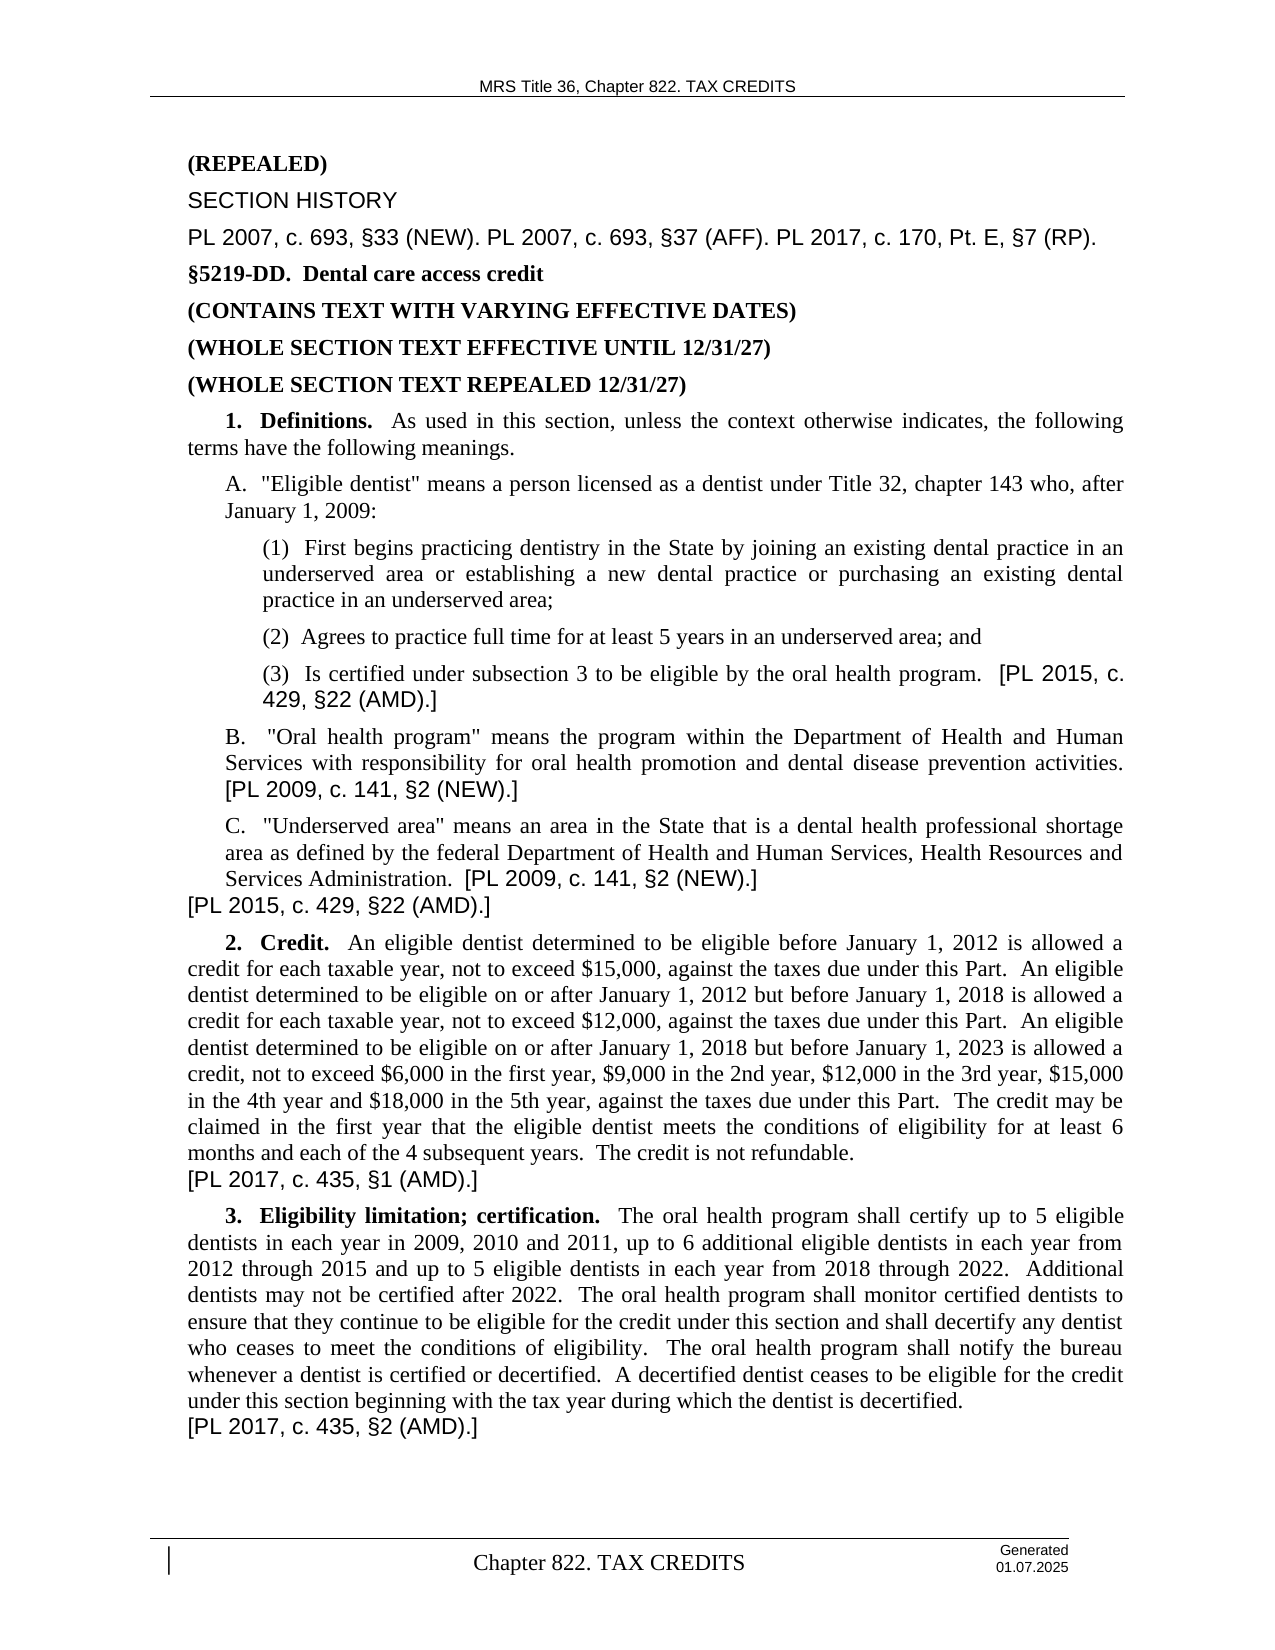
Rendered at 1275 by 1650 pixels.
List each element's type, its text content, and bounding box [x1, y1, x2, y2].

text (3) Is certified under subsection 3 to be eligible by the oral health program. [PL 2015, c. 429, §22 (AMD).] [262, 660, 1125, 713]
text A. "Eligible dentist" means a person licensed as a dentist under Title 32, chapter 143 who, after January 1, 2009: [225, 471, 1125, 523]
text [PL 2017, c. 435, §1 (AMD).] [187, 1166, 1125, 1192]
text B. "Oral health program" means the program within the Department of Health and Human Services with responsibility for oral health promotion and dental disease prevention activities. [PL 2009, c. 141, §2 (NEW).] [225, 723, 1125, 802]
text (WHOLE SECTION TEXT EFFECTIVE UNTIL 12/31/27) [187, 334, 1125, 360]
text §5219-DD. Dental care access credit [187, 260, 1125, 287]
text 2. Credit. An eligible dentist determined to be eligible before January 1, 2012 is allowed a credit for each taxable year, not to exceed $15,000, against the taxes due under this Part. An eligible dentist determined to be eligible on or after January 1, 2012 but before January 1, 2018 is allowed a credit for each taxable year, not to exceed $12,000, against the taxes due under this Part. An eligible dentist determined to be eligible on or after January 1, 2018 but before January 1, 2023 is allowed a credit, not to exceed $6,000 in the first year, $9,000 in the 2nd year, $12,000 in the 3rd year, $15,000 in the 4th year and $18,000 in the 5th year, against the taxes due under this Part. The credit may be claimed in the first year that the eligible dentist meets the conditions of eligibility for at least 6 months and each of the 4 subsequent years. The credit is not refundable. [187, 928, 1125, 1166]
text PL 2007, c. 693, §33 (NEW). PL 2007, c. 693, §37 (AFF). PL 2017, c. 170, Pt. E, §7 (RP). [187, 223, 1125, 250]
text 1. Definitions. As used in this section, unless the context otherwise indicates, the following terms have the following meanings. [187, 407, 1125, 460]
text (1) First begins practicing dentistry in the State by joining an existing dental practice in an underserved area or establishing a new dental practice or purchasing an existing dental practice in an underserved area; [262, 534, 1125, 613]
text [PL 2015, c. 429, §22 (AMD).] [187, 892, 1125, 918]
text (2) Agrees to practice full time for at least 5 years in an underserved area; and [262, 623, 1125, 649]
text (WHOLE SECTION TEXT REPEALED 12/31/27) [187, 371, 1125, 397]
text [PL 2017, c. 435, §2 (AMD).] [187, 1413, 1125, 1440]
text (REPEALED) [187, 150, 1125, 176]
text SECTION HISTORY [187, 187, 1125, 213]
text (CONTAINS TEXT WITH VARYING EFFECTIVE DATES) [187, 297, 1125, 323]
text 3. Eligibility limitation; certification. The oral health program shall certify up to 5 eligible dentists in each year in 2009, 2010 and 2011, up to 6 additional eligible dentists in each year from 2012 through 2015 and up to 5 eligible dentists in each year from 2018 through 2022. Additional dentists may not be certified after 2022. The oral health program shall monitor certified dentists to ensure that they continue to be eligible for the credit under this section and shall decertify any dentist who ceases to meet the conditions of eligibility. The oral health program shall notify the bureau whenever a dentist is certified or decertified. A decertified dentist ceases to be eligible for the credit under this section beginning with the tax year during which the dentist is decertified. [187, 1202, 1125, 1413]
text C. "Underserved area" means an area in the State that is a dental health professional shortage area as defined by the federal Department of Health and Human Services, Health Resources and Services Administration. [PL 2009, c. 141, §2 (NEW).] [225, 813, 1125, 892]
